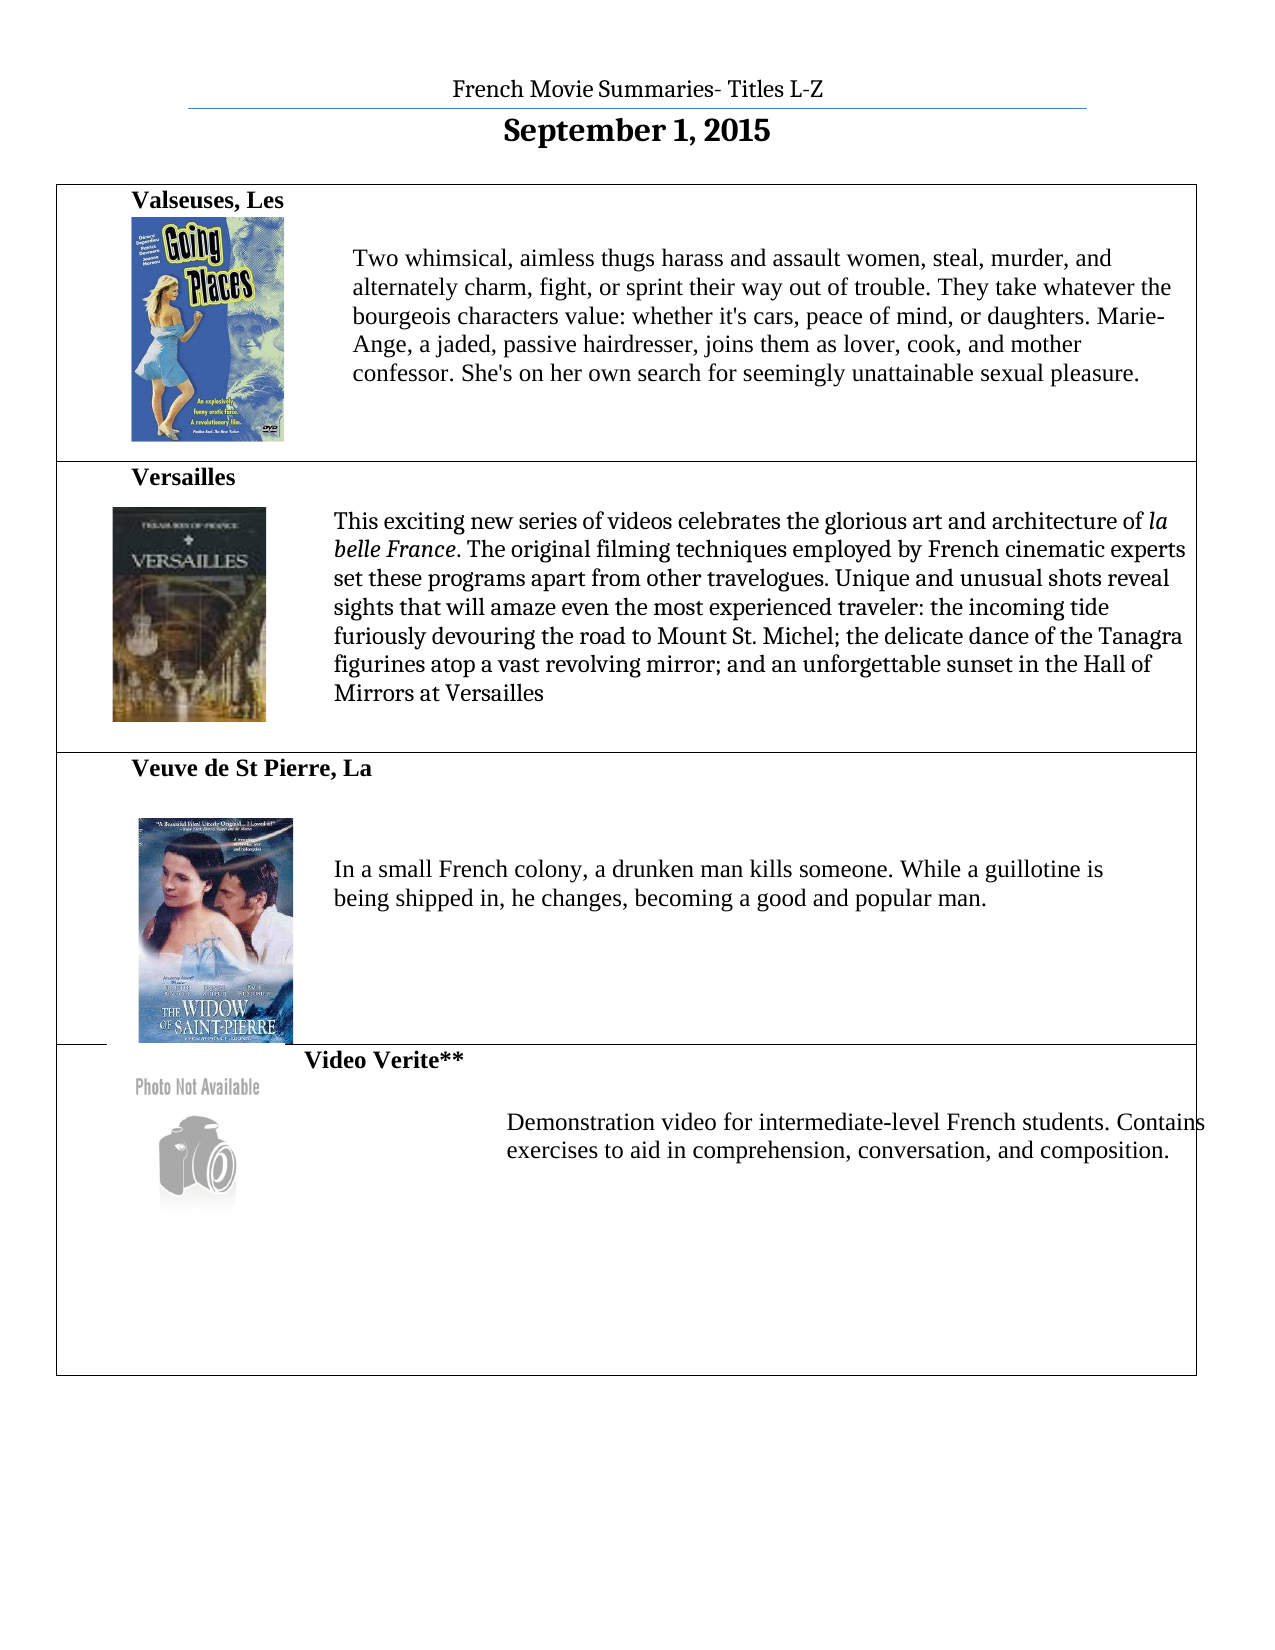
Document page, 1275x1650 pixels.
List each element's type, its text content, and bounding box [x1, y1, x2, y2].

table_cell Versailles [57, 462, 1196, 752]
table_cell Video Verite** [57, 1045, 1196, 1375]
picture [106, 818, 294, 1232]
table_cell Veuve de St Pierre, La [57, 753, 1196, 1044]
picture [131, 217, 285, 442]
table_cell Valseuses, Les [57, 185, 1196, 461]
